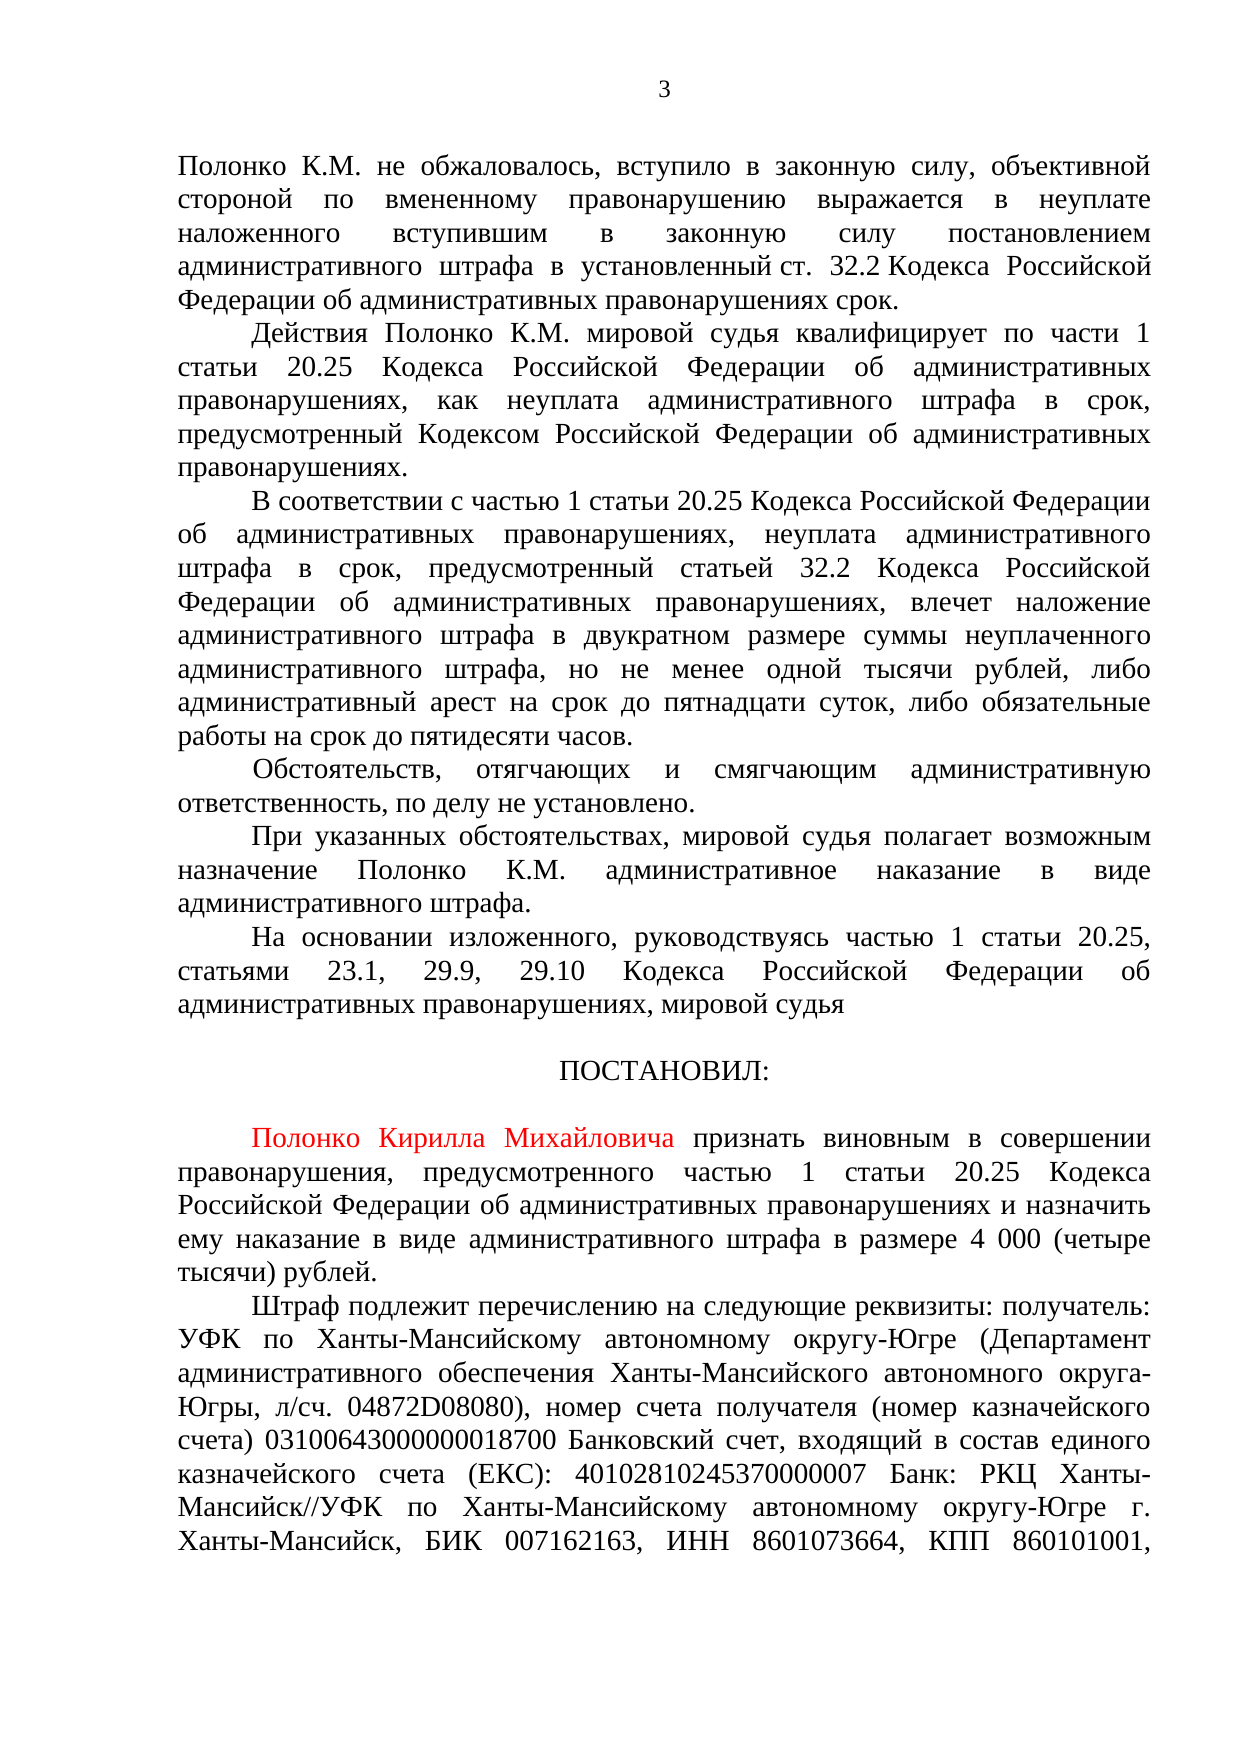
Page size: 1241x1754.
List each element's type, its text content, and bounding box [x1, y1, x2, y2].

text Действия Полонко К.М. мировой судья квалифицирует по части 1 статьи 20.25 Кодекса Российской Федерации об административных правонарушениях, как неуплата административного штрафа в срок, предусмотренный Кодексом Российской Федерации об административных правонарушениях. [177, 315, 1152, 483]
text В соответствии с частью 1 статьи 20.25 Кодекса Российской Федерации об административных правонарушениях, неуплата административного штрафа в срок, предусмотренный статьей 32.2 Кодекса Российской Федерации об административных правонарушениях, влечет наложение административного штрафа в двукратном размере суммы неуплаченного административного штрафа, но не менее одной тысячи рублей, либо административный арест на срок до пятнадцати суток, либо обязательные работы на срок до пятидесяти часов. [177, 483, 1152, 751]
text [177, 1288, 1152, 1556]
text ПОСТАНОВИЛ: [177, 1053, 1152, 1087]
text Обстоятельств, отягчающих и смягчающим административную ответственность, по делу не установлено. [177, 751, 1152, 818]
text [177, 148, 1152, 315]
text На основании изложенного, руководствуясь частью 1 статьи 20.25, статьями 23.1, 29.9, 29.10 Кодекса Российской Федерации об административных правонарушениях, мировой судья [177, 919, 1152, 1020]
text При указанных обстоятельствах, мировой судья полагает возможным назначение Полонко К.М. административное наказание в виде административного штрафа. [177, 818, 1152, 919]
text Полонко Кирилла Михайловича признать виновным в совершении правонарушения, предусмотренного частью 1 статьи 20.25 Кодекса Российской Федерации об административных правонарушениях и назначить ему наказание в виде административного штрафа в размере 4 000 (четыре тысячи) рублей. [177, 1120, 1152, 1288]
